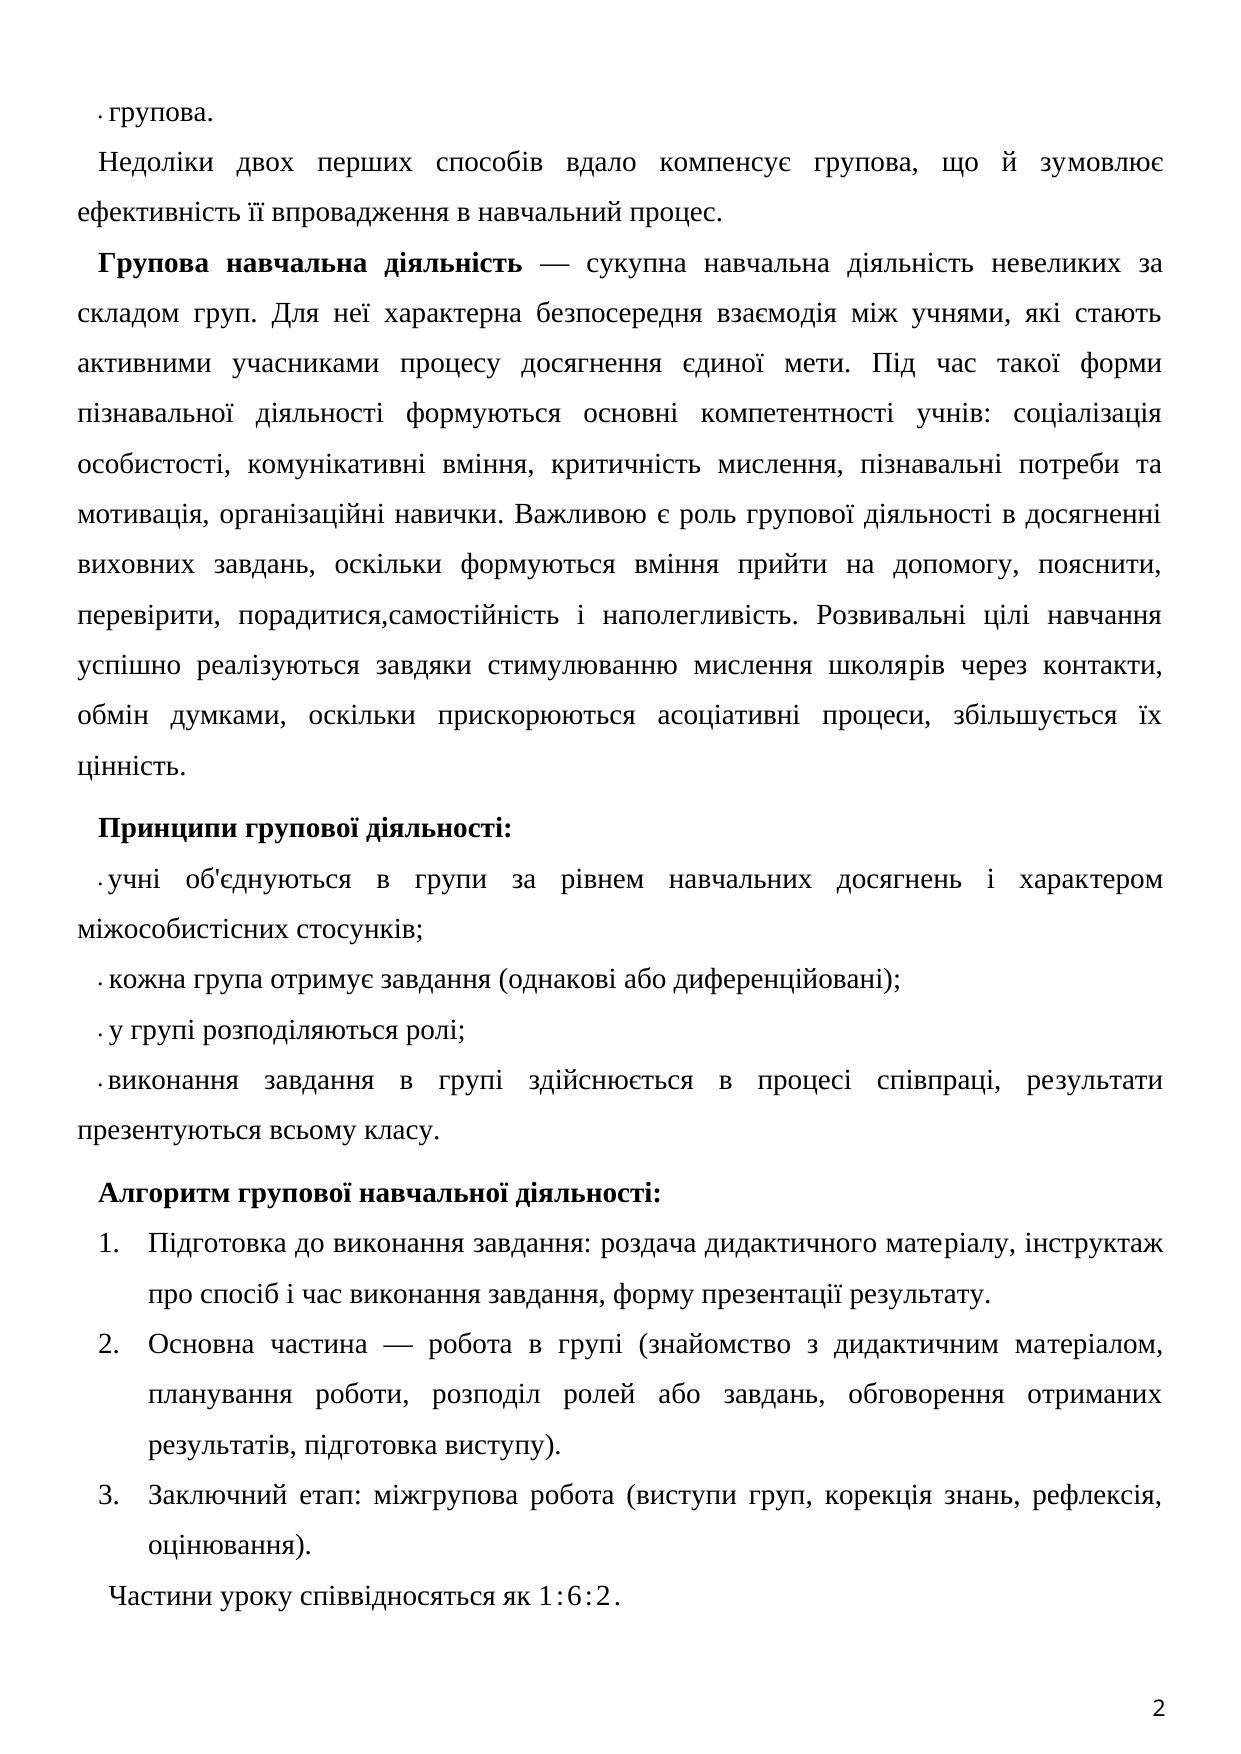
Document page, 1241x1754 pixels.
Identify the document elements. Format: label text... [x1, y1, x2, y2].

list Заключний етап: міжгрупова робота (виступи груп, корекція знань, рефлексія, оцінювання). [98, 1477, 1163, 1561]
list учні об'єднуються в групи за рівнем навчальних досягнень і характером міжособистісних стосунків; [77, 861, 1163, 945]
list кожна група отримує завдання (однакові або диференційовані); [77, 962, 1165, 995]
text Недоліки двох перших способів вдало компенсує групова, що й зумовлює ефективність її впровадження в навчальний процес. [77, 144, 1163, 228]
text Групова навчальна діяльність — сукупна навчальна діяльність невеликих за складом груп. Для неї характерна безпосередня взаємодія між учнями, які стають активними учасниками процесу досягнення єдиної мети. Під час такої форми пізнавальної діяльності формуються основні компетентності учнів: соціалізація особистості, комунікативні вміння, критичність мислення, пізнавальні потреби та мотивація, організаційні навички. Важливою є роль групової діяльності в досягненні виховних завдань, оскільки формуються вміння прийти на допомогу, пояснити, перевірити, порадитися,самостійність і наполегливість. Розвивальні цілі навчання успішно реалізуються завдяки стимулюванню мислення школярів через контакти, обмін думками, оскільки прискорюються асоціативні процеси, збільшується їх цінність. [77, 245, 1163, 781]
list Підготовка до виконання завдання: роздача дидактичного матеріалу, інструктаж про спосіб і час виконання завдання, форму презентації результату. [98, 1226, 1163, 1309]
text Частини уроку співвідносяться як 1:6:2. [77, 1578, 1165, 1611]
list групова. [77, 94, 1165, 127]
list Основна частина — робота в групі (знайомство з дидактичним матеріалом, планування роботи, розподіл ролей або завдань, обговорення отриманих результатів, підготовка виступу). [98, 1326, 1163, 1460]
text Принципи групової діяльності: [77, 811, 1165, 844]
text Алгоритм групової навчальної діяльності: [77, 1175, 1165, 1209]
list у групі розподіляються ролі; [77, 1012, 1165, 1045]
list виконання завдання в групі здійснюється в процесі співпраці, результати презентуються всьому класу. [77, 1062, 1163, 1146]
